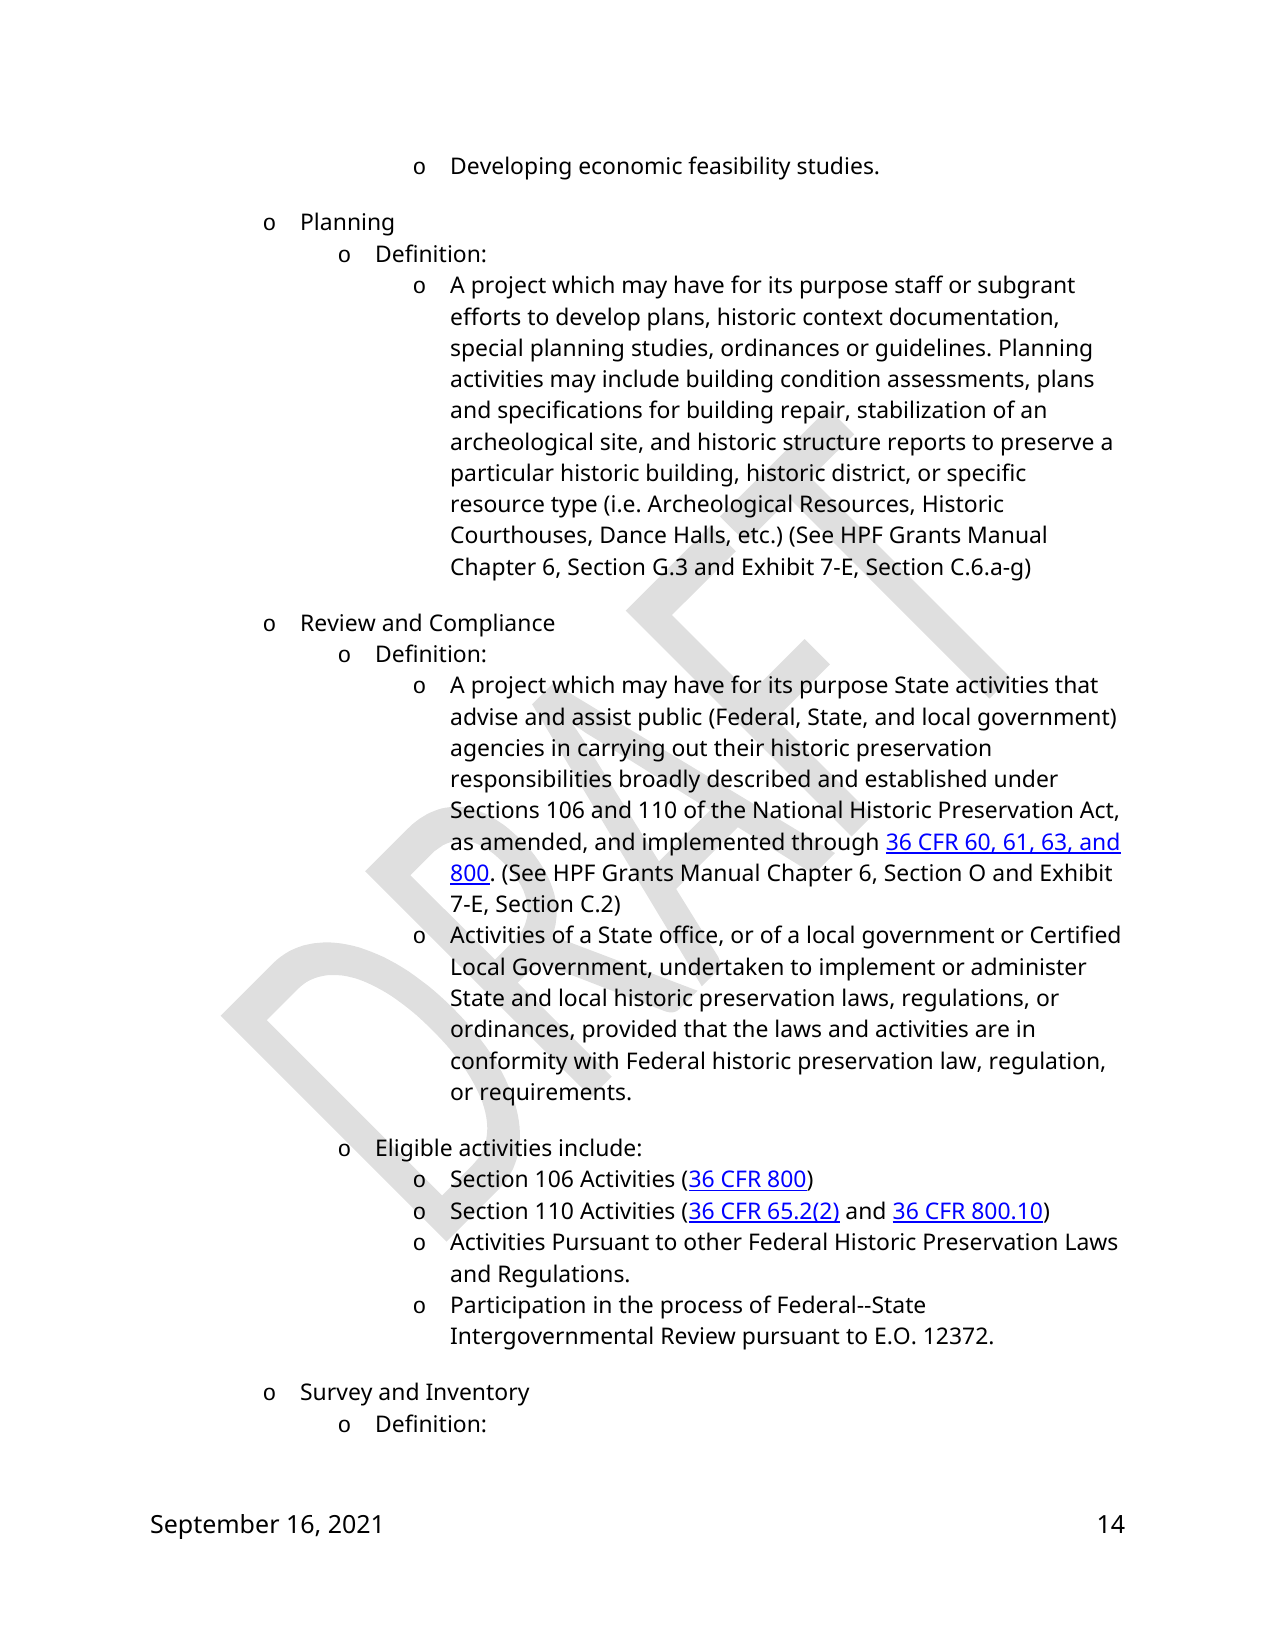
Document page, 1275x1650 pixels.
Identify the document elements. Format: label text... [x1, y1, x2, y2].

list Activities Pursuant to other Federal Historic Preservation Laws and Regulations. [412, 1226, 1125, 1289]
list Planning [262, 206, 1125, 238]
list Survey and Inventory [262, 1376, 1125, 1408]
list Participation in the process of Federal--State Intergovernmental Review pursuant to E.O. 12372. [412, 1289, 1125, 1351]
list Definition: [337, 638, 1125, 669]
list Activities of a State office, or of a local government or Certified Local Government, undertaken to implement or administer State and local historic preservation laws, regulations, or ordinances, provided that the laws and activities are in conformity with Federal historic preservation law, regulation, or requirements. [412, 919, 1125, 1107]
list A project which may have for its purpose staff or subgrant efforts to develop plans, historic context documentation, special planning studies, ordinances or guidelines. Planning activities may include building condition assessments, plans and specifications for building repair, stabilization of an archeological site, and historic structure reports to preserve a particular historic building, historic district, or specific resource type (i.e. Archeological Resources, Historic Courthouses, Dance Halls, etc.) (See HPF Grants Manual Chapter 6, Section G.3 and Exhibit 7-E, Section C.6.a-g) [412, 269, 1125, 582]
list A project which may have for its purpose State activities that advise and assist public (Federal, State, and local government) agencies in carrying out their historic preservation responsibilities broadly described and established under Sections 106 and 110 of the National Historic Preservation Act, as amended, and implemented through 36 CFR 60, 61, 63, and 800. (See HPF Grants Manual Chapter 6, Section O and Exhibit 7-E, Section C.2) [412, 669, 1125, 919]
list Review and Compliance [262, 607, 1125, 638]
list Developing economic feasibility studies. [412, 150, 1125, 181]
list Section 106 Activities (36 CFR 800) [412, 1163, 1125, 1195]
list Eligible activities include: [337, 1132, 1125, 1163]
list Section 110 Activities (36 CFR 65.2(2) and 36 CFR 800.10) [412, 1195, 1125, 1226]
list Definition: [337, 1408, 1125, 1439]
list Definition: [337, 238, 1125, 269]
